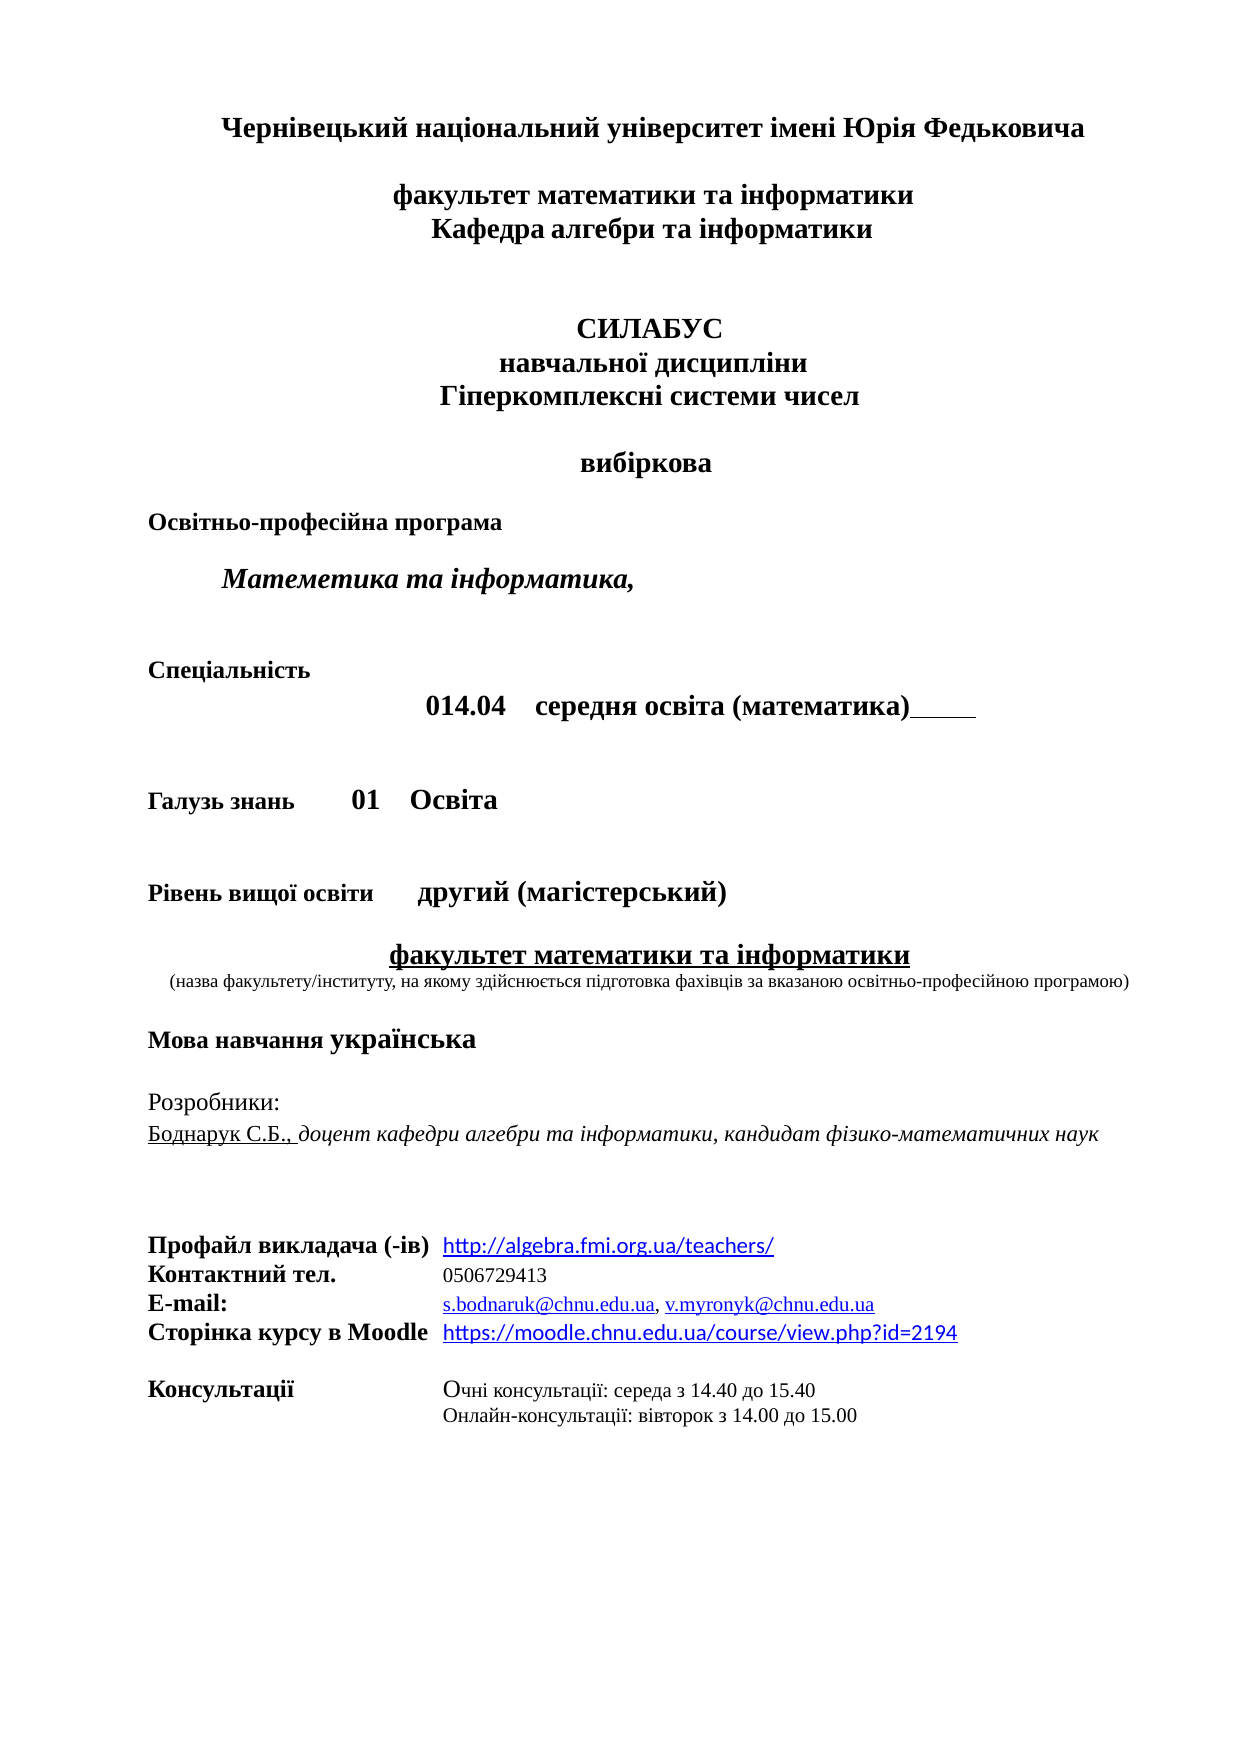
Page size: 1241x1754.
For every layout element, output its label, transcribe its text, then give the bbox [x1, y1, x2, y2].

text Мова навчання українська [148, 1021, 1152, 1054]
text СИЛАБУС навчальної дисципліни Гіперкомплексні системи чисел вибіркова [148, 311, 1152, 507]
text Консультації Очні консультації: середа з 14.40 до 15.40 Онлайн-консультації: вівторок з 14.00 до 15.00 [148, 1374, 1152, 1451]
text E-mail: s.bodnaruk@chnu.edu.ua, v.myronyk@chnu.edu.ua Сторінка курсу в Moodle https://moodle.chnu.edu.ua/course/view.php?id=2194 [148, 1288, 1152, 1346]
text Галузь знань 01 Освіта [148, 782, 1152, 816]
text Матеметика та інформатика, [148, 561, 1152, 594]
text Боднарук С.Б., доцент кафедри алгебри та інформатики, кандидат фізико-математичних наук [148, 1120, 1152, 1147]
text Контактний тел. 0506729413 [148, 1259, 1152, 1288]
text Чернівецький національний університет імені Юрія Федьковича факультет математики та інформатики Кафедра алгебри та інформатики [148, 88, 1152, 311]
text факультет математики та інформатики (назва факультету/інституту, на якому здійснюється підготовка фахівців за вказаною освітньо-професійною програмою) [148, 937, 1152, 992]
text Профайл викладача (-ів) http://algebra.fmi.org.ua/teachers/ [148, 1180, 1152, 1259]
text Спеціальність [148, 655, 1152, 683]
text 014.04 середня освіта (математика) [207, 688, 1152, 721]
text Рівень вищої освіти другий (магістерський) [148, 874, 1152, 908]
text Розробники: [148, 1054, 1152, 1116]
text Освітньо-професійна програма [148, 507, 1152, 536]
